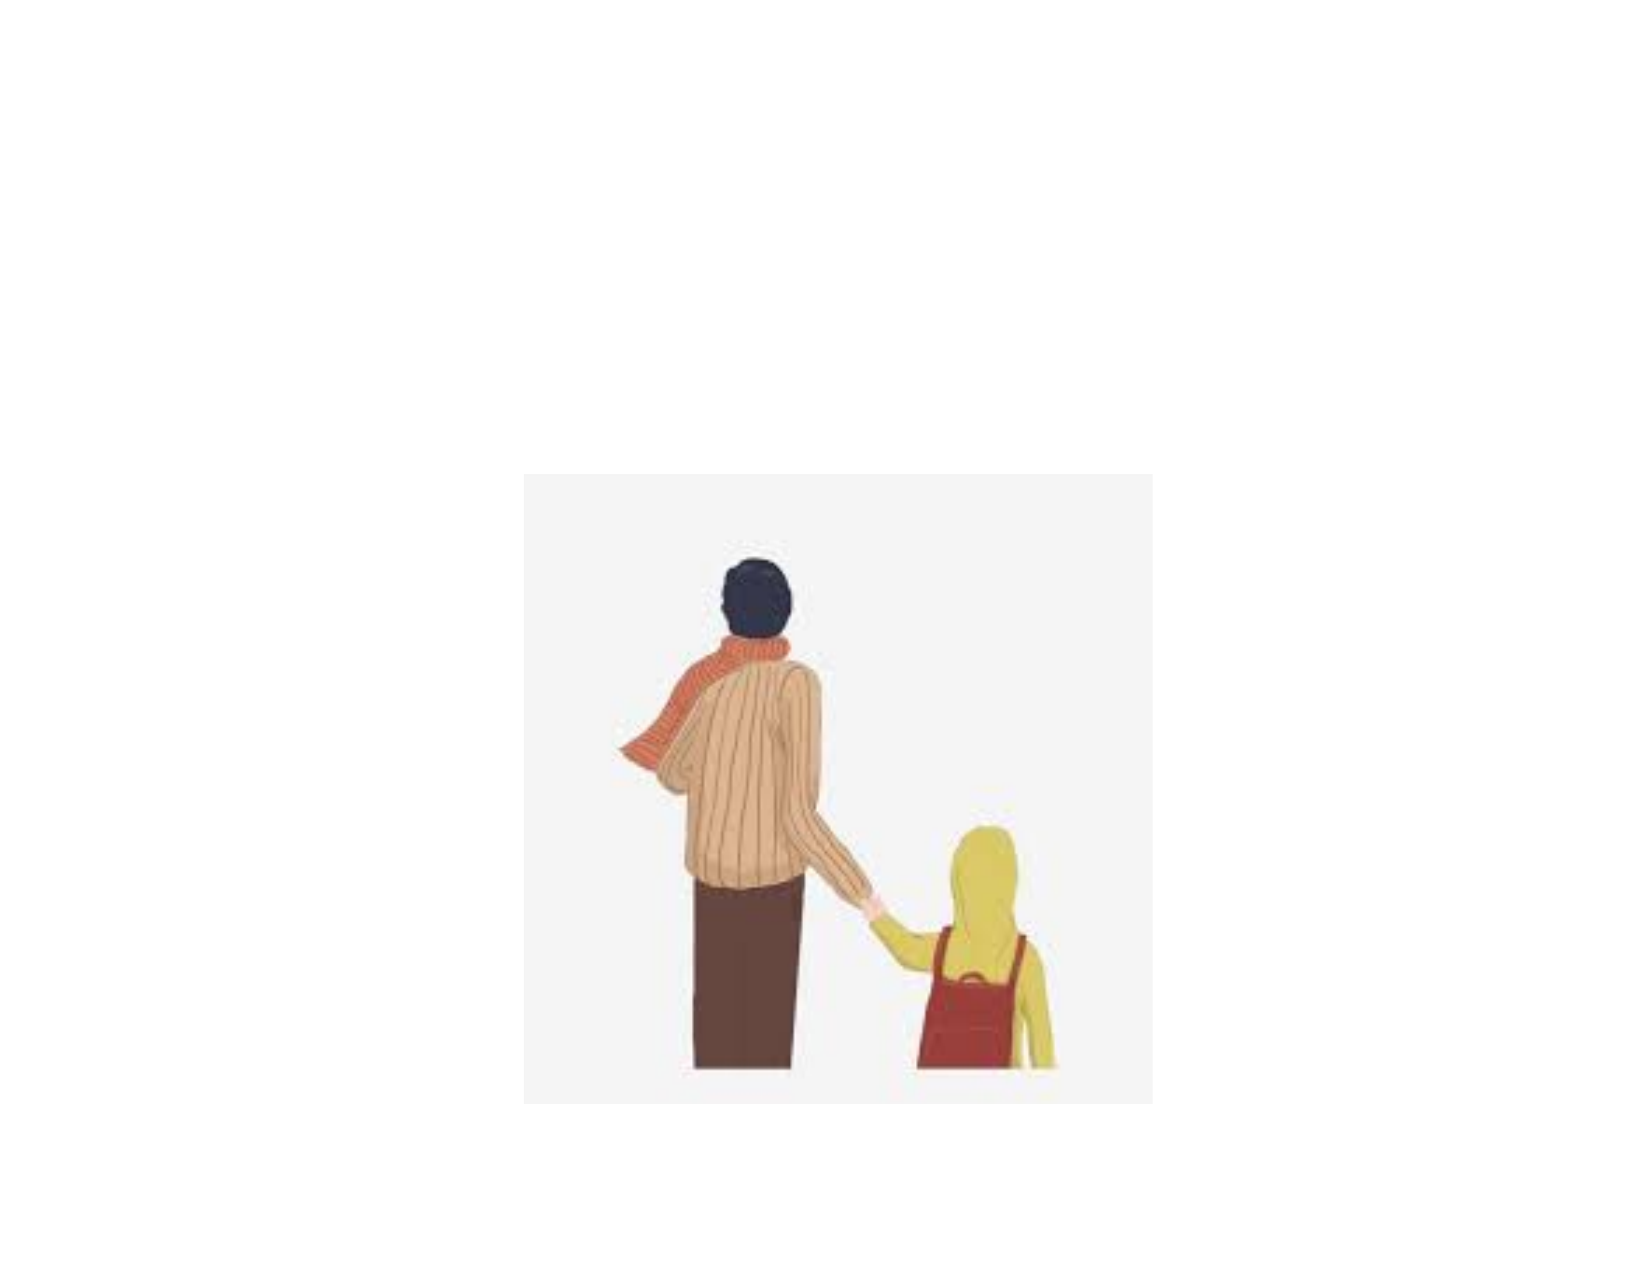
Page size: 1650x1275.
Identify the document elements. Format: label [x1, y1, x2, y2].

picture [523, 474, 1153, 1104]
